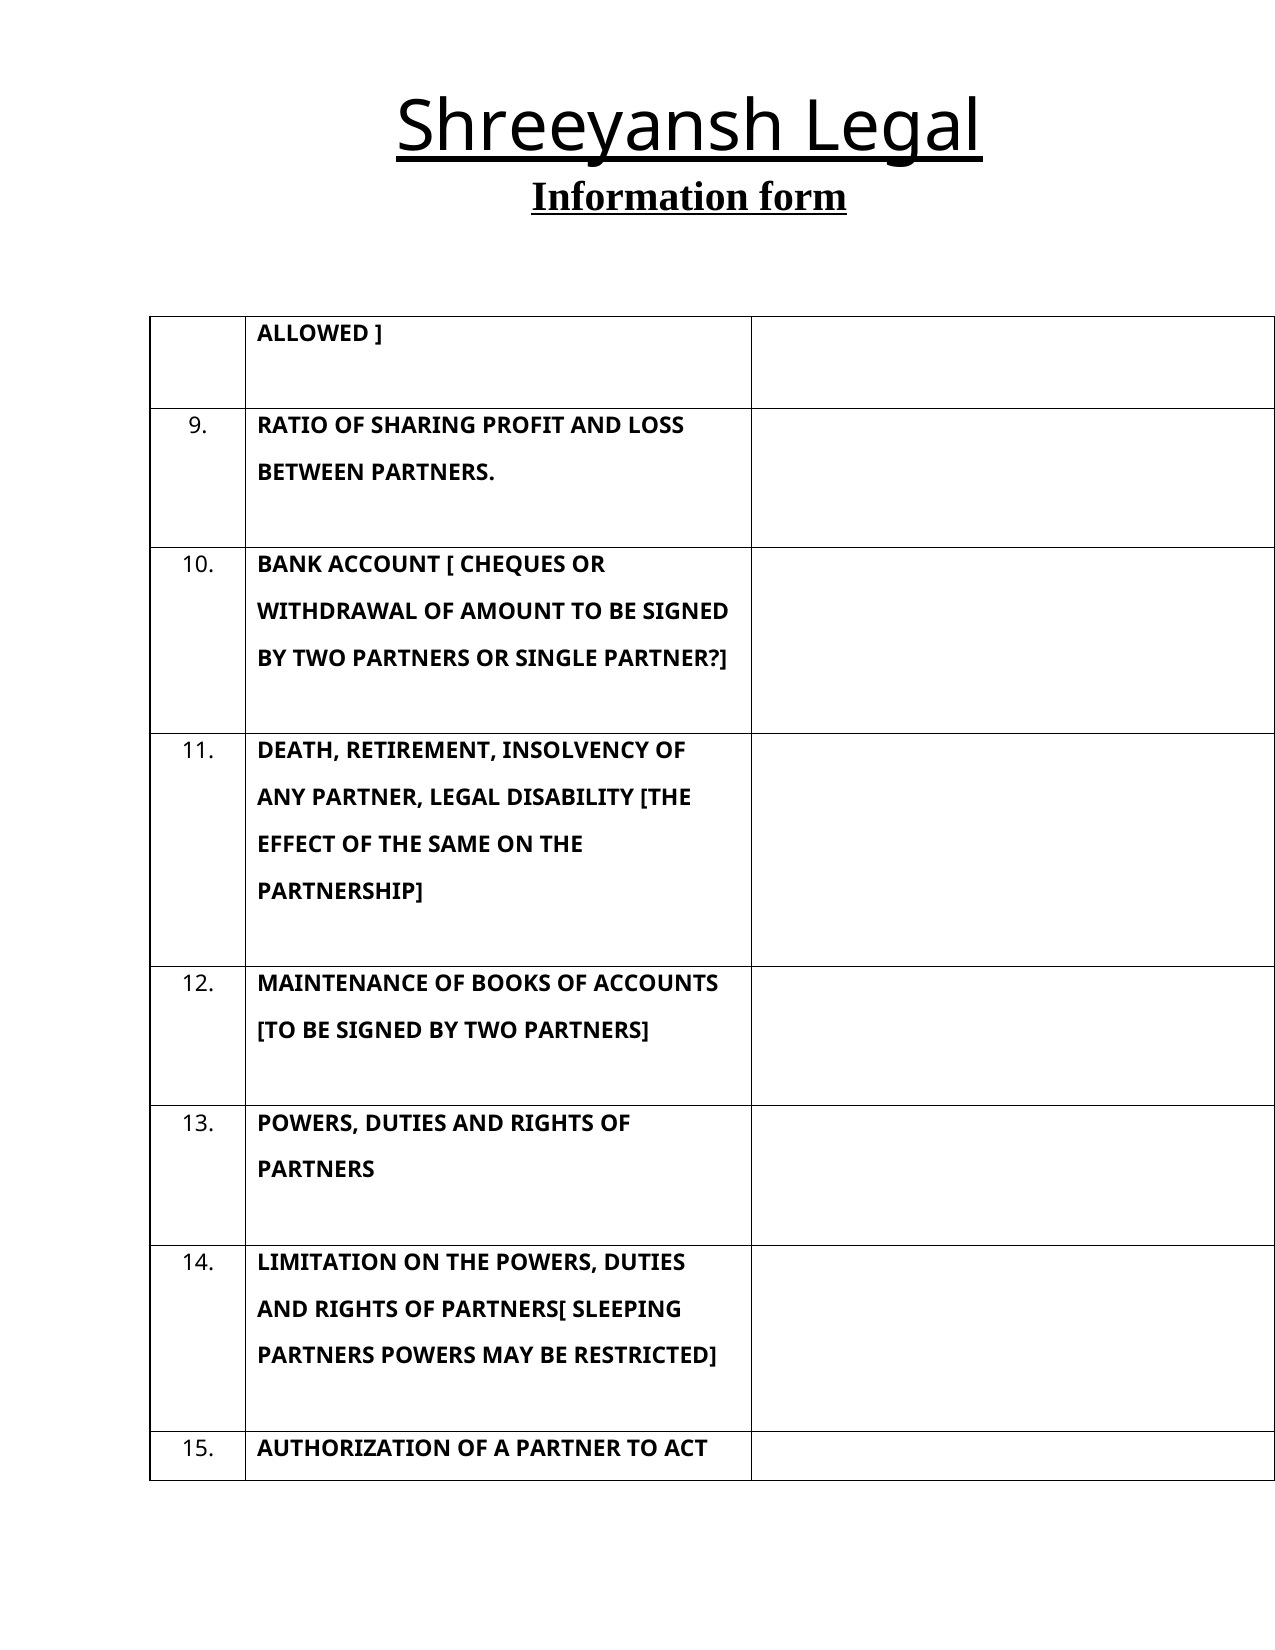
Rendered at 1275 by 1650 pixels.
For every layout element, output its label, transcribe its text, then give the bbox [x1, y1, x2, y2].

table_cell LIMITATION ON THE POWERS, DUTIES AND RIGHTS OF PARTNERS[ SLEEPING PARTNERS POWERS MAY BE RESTRICTED] [246, 1246, 751, 1431]
table_cell [752, 1432, 1274, 1480]
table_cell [246, 1432, 751, 1480]
table_cell RATIO OF SHARING PROFIT AND LOSS BETWEEN PARTNERS. [246, 409, 751, 547]
table_cell 15. [151, 1432, 245, 1480]
table_cell 10. [151, 548, 245, 733]
table_cell DEATH, RETIREMENT, INSOLVENCY OF ANY PARTNER, LEGAL DISABILITY [THE EFFECT OF THE SAME ON THE PARTNERSHIP] [246, 734, 751, 966]
table_cell [752, 967, 1274, 1105]
table_cell 9. [151, 409, 245, 547]
table_cell 12. [151, 967, 245, 1105]
table_cell [752, 734, 1274, 966]
table_cell MAINTENANCE OF BOOKS OF ACCOUNTS [TO BE SIGNED BY TWO PARTNERS] [246, 967, 751, 1105]
table_cell [752, 409, 1274, 547]
table_cell POWERS, DUTIES AND RIGHTS OF PARTNERS [246, 1106, 751, 1244]
table_cell 14. [151, 1246, 245, 1431]
table_cell [752, 317, 1274, 408]
table_cell 8. [151, 317, 245, 408]
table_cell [246, 317, 751, 408]
table_cell 13. [151, 1106, 245, 1244]
table_cell [752, 1106, 1274, 1244]
table_cell BANK ACCOUNT [ CHEQUES OR WITHDRAWAL OF AMOUNT TO BE SIGNED BY TWO PARTNERS OR SINGLE PARTNER?] [246, 548, 751, 733]
table_cell [752, 1246, 1274, 1431]
table_cell [752, 548, 1274, 733]
table_cell 11. [151, 734, 245, 966]
